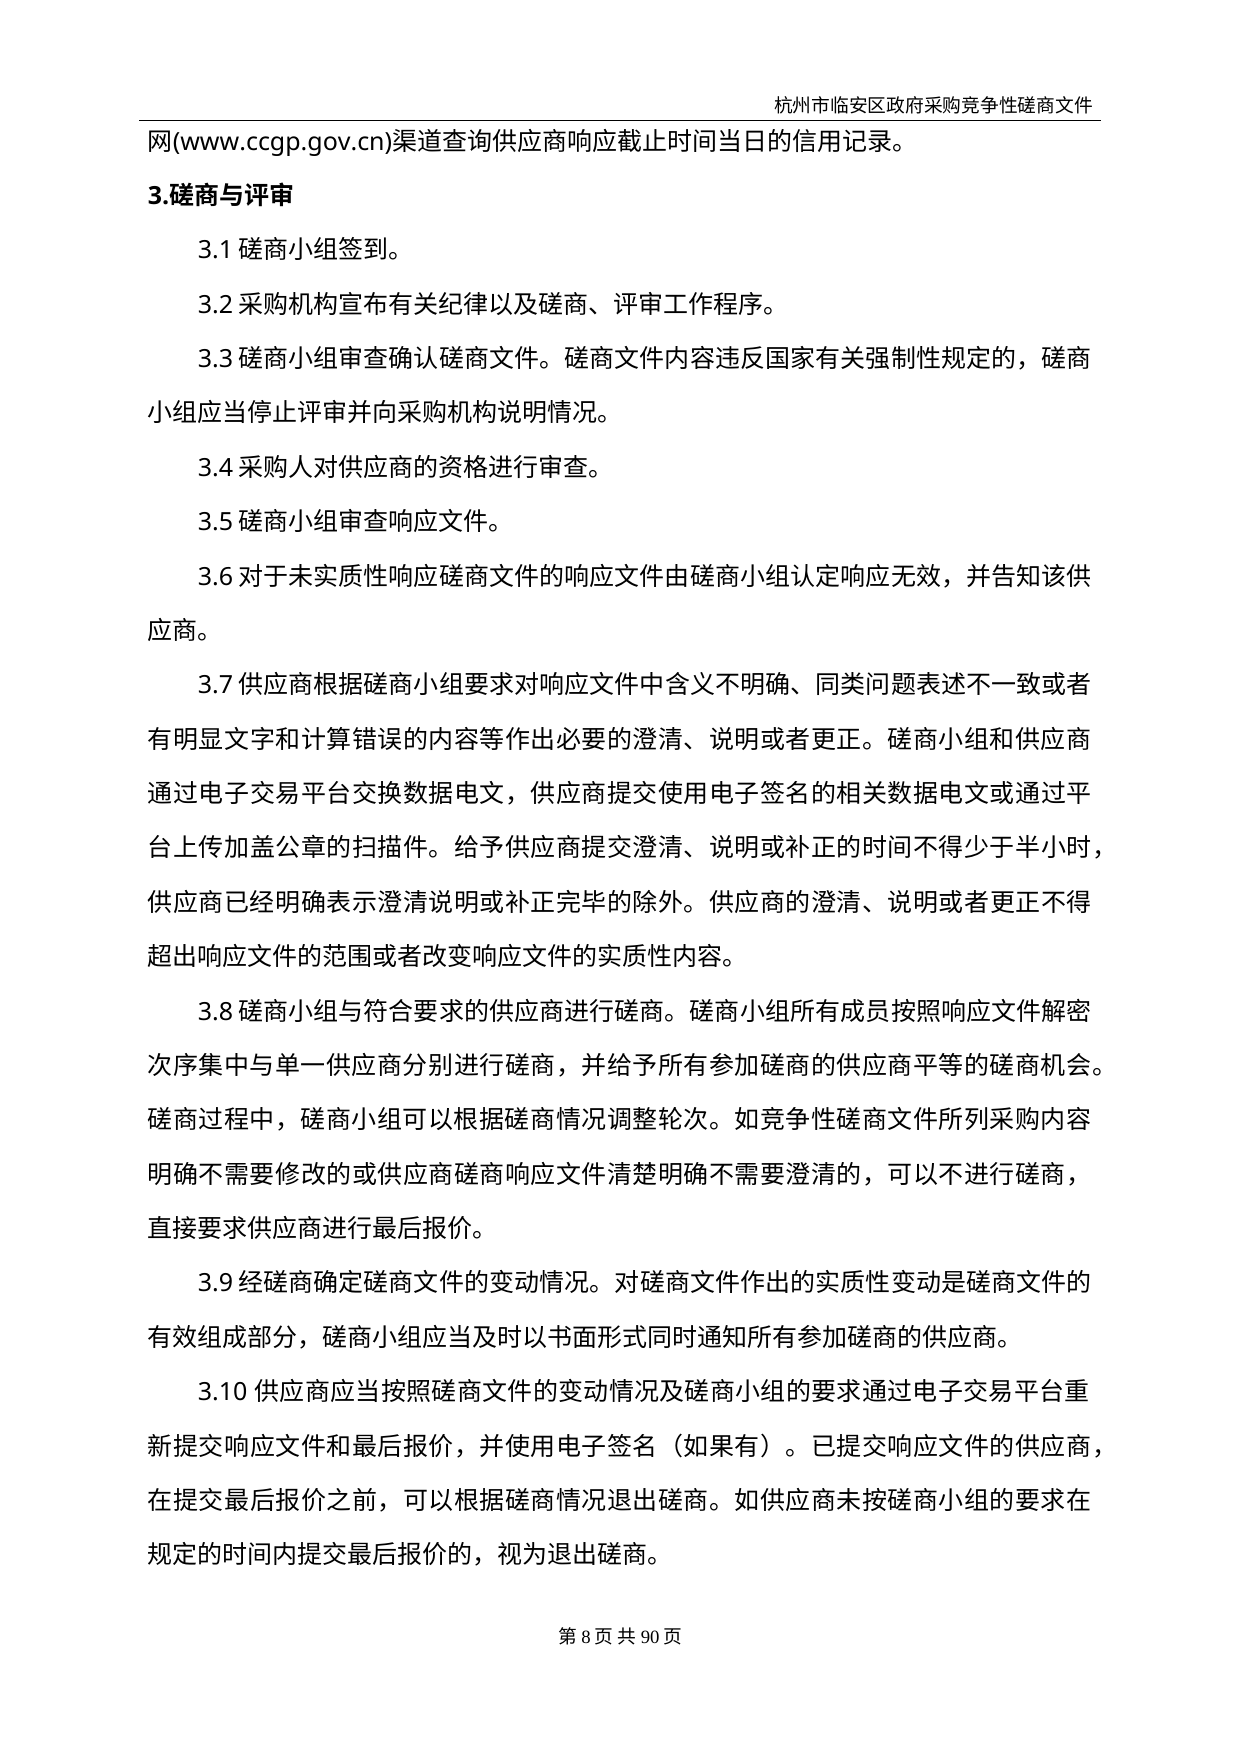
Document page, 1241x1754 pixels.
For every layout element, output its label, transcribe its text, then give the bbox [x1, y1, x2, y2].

text 3.8磋商小组与符合要求的供应商进行磋商。磋商小组所有成员按照响应文件解密次序集中与单一供应商分别进行磋商，并给予所有参加磋商的供应商平等的磋商机会。磋商过程中，磋商小组可以根据磋商情况调整轮次。如竞争性磋商文件所列采购内容明确不需要修改的或供应商磋商响应文件清楚明确不需要澄清的，可以不进行磋商，直接要求供应商进行最后报价。 [148, 991, 1093, 1245]
text 3.3磋商小组审查确认磋商文件。磋商文件内容违反国家有关强制性规定的，磋商小组应当停止评审并向采购机构说明情况。 [148, 338, 1093, 429]
text 3.1磋商小组签到。 [148, 230, 1093, 266]
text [148, 121, 1093, 157]
text 3.6对于未实质性响应磋商文件的响应文件由磋商小组认定响应无效，并告知该供应商。 [148, 556, 1093, 647]
text 3.2采购机构宣布有关纪律以及磋商、评审工作程序。 [148, 284, 1093, 320]
text 3.5磋商小组审查响应文件。 [148, 502, 1093, 538]
text 3.4采购人对供应商的资格进行审查。 [148, 447, 1093, 483]
text 3.9经磋商确定磋商文件的变动情况。对磋商文件作出的实质性变动是磋商文件的有效组成部分，磋商小组应当及时以书面形式同时通知所有参加磋商的供应商。 [148, 1263, 1093, 1353]
text 3.10 供应商应当按照磋商文件的变动情况及磋商小组的要求通过电子交易平台重新提交响应文件和最后报价，并使用电子签名（如果有）。已提交响应文件的供应商，在提交最后报价之前，可以根据磋商情况退出磋商。如供应商未按磋商小组的要求在规定的时间内提交最后报价的，视为退出磋商。 [148, 1372, 1093, 1571]
text 3.磋商与评审 [148, 175, 1093, 212]
text 3.7供应商根据磋商小组要求对响应文件中含义不明确、同类问题表述不一致或者有明显文字和计算错误的内容等作出必要的澄清、说明或者更正。磋商小组和供应商通过电子交易平台交换数据电文，供应商提交使用电子签名的相关数据电文或通过平台上传加盖公章的扫描件。给予供应商提交澄清、说明或补正的时间不得少于半小时，供应商已经明确表示澄清说明或补正完毕的除外。供应商的澄清、说明或者更正不得超出响应文件的范围或者改变响应文件的实质性内容。 [148, 665, 1093, 973]
